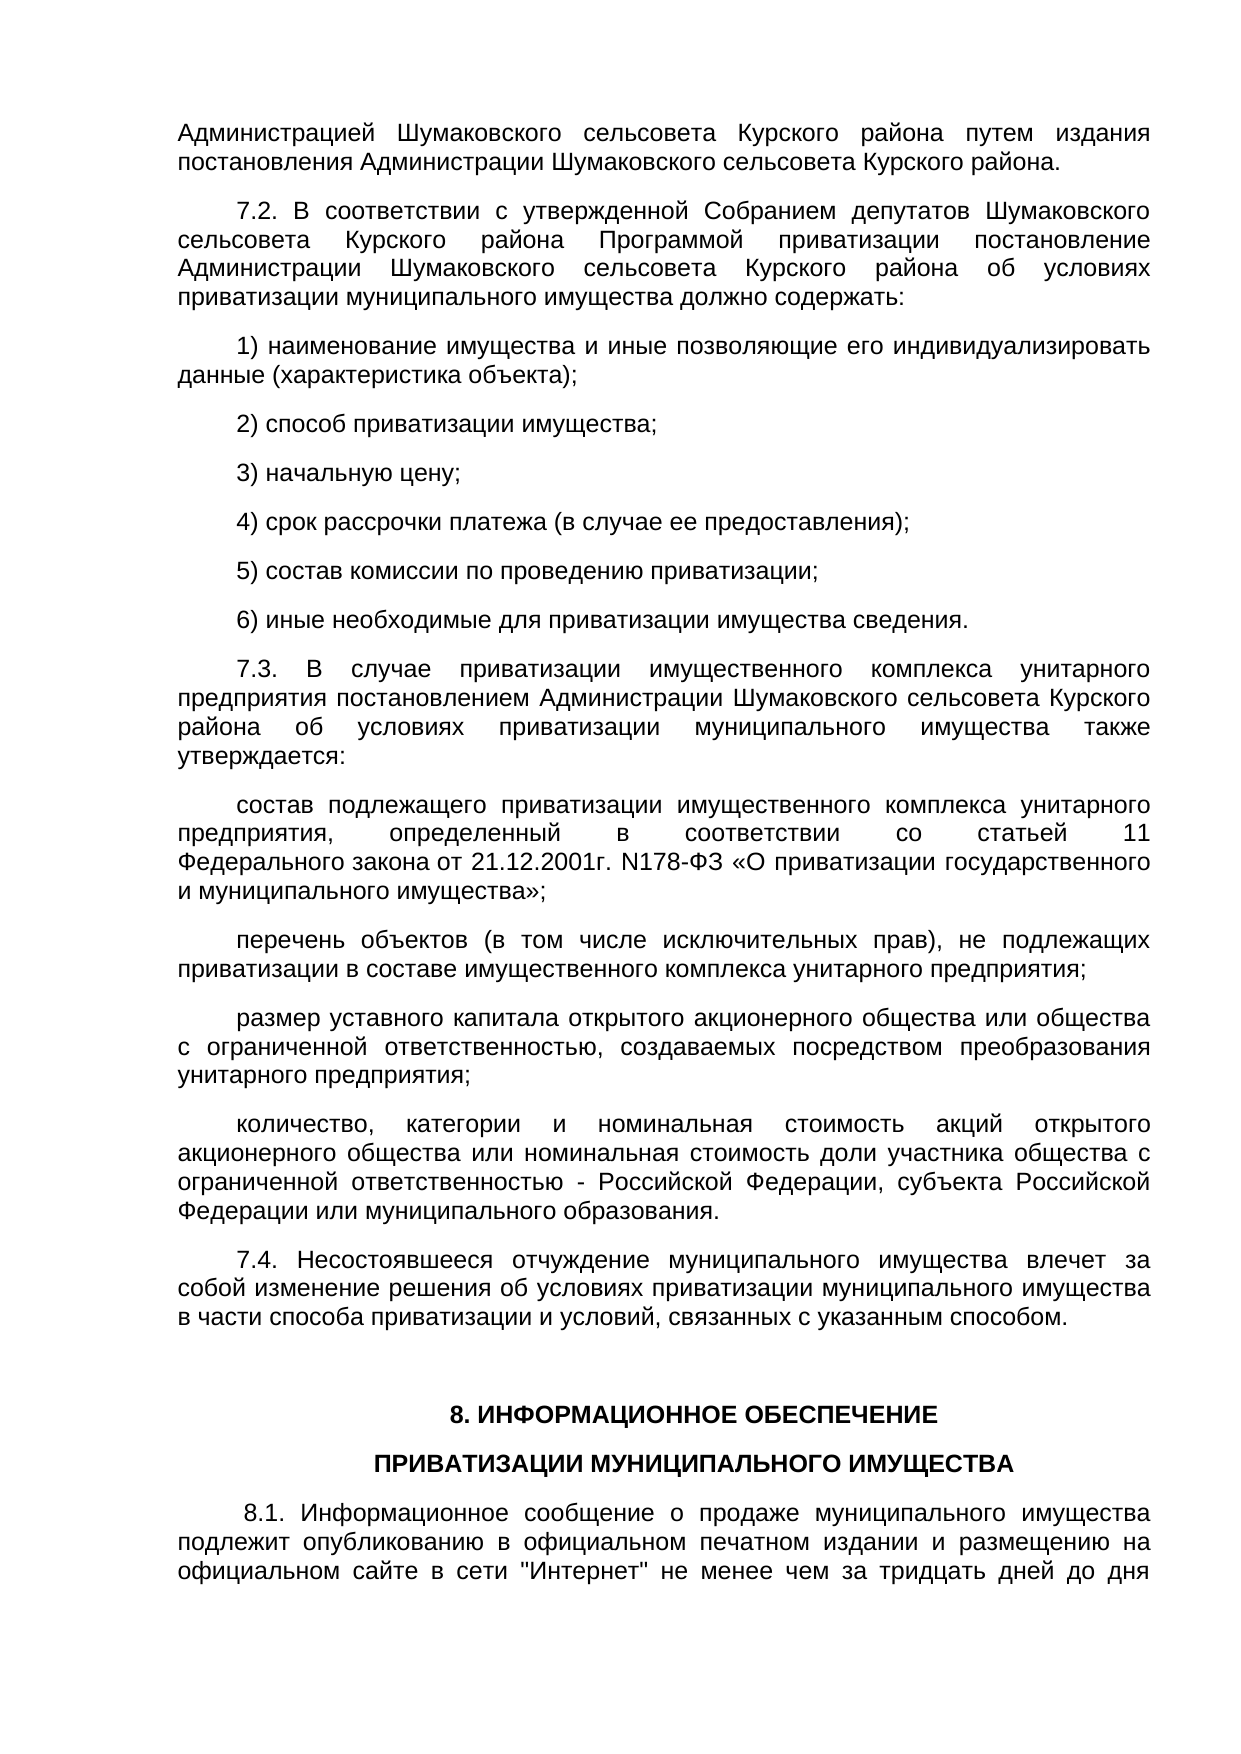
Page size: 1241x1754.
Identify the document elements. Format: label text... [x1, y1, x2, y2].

text 6) иные необходимые для приватизации имущества сведения. [177, 605, 1152, 634]
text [177, 118, 1152, 176]
text 7.3. В случае приватизации имущественного комплекса унитарного предприятия постановлением Администрации Шумаковского сельсовета Курского района об условиях приватизации муниципального имущества также утверждается: [177, 654, 1152, 769]
text перечень объектов (в том числе исключительных прав), не подлежащих приватизации в составе имущественного комплекса унитарного предприятия; [177, 925, 1152, 982]
text 3) начальную цену; [177, 458, 1152, 487]
text 5) состав комиссии по проведению приватизации; [177, 556, 1152, 585]
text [177, 1498, 1152, 1585]
text ПРИВАТИЗАЦИИ МУНИЦИПАЛЬНОГО ИМУЩЕСТВА [177, 1449, 1152, 1478]
text количество, категории и номинальная стоимость акций открытого акционерного общества или номинальная стоимость доли участника общества с ограниченной ответственностью - Российской Федерации, субъекта Российской Федерации или муниципального образования. [177, 1109, 1152, 1224]
text 8. ИНФОРМАЦИОННОЕ ОБЕСПЕЧЕНИЕ [177, 1400, 1152, 1429]
text 7.4. Несостоявшееся отчуждение муниципального имущества влечет за собой изменение решения об условиях приватизации муниципального имущества в части способа приватизации и условий, связанных с указанным способом. [177, 1245, 1152, 1331]
text 4) срок рассрочки платежа (в случае ее предоставления); [177, 507, 1152, 536]
text состав подлежащего приватизации имущественного комплекса унитарного предприятия, определенный в соответствии со статьей 11 Федерального закона от 21.12.2001г. N178-ФЗ «О приватизации государственного и муниципального имущества»; [177, 790, 1152, 905]
text 2) способ приватизации имущества; [177, 409, 1152, 438]
text размер уставного капитала открытого акционерного общества или общества с ограниченной ответственностью, создаваемых посредством преобразования унитарного предприятия; [177, 1003, 1152, 1089]
text 7.2. В соответствии с утвержденной Собранием депутатов Шумаковского сельсовета Курского района Программой приватизации постановление Администрации Шумаковского сельсовета Курского района об условиях приватизации муниципального имущества должно содержать: [177, 196, 1152, 311]
text 1) наименование имущества и иные позволяющие его индивидуализировать данные (характеристика объекта); [177, 331, 1152, 389]
